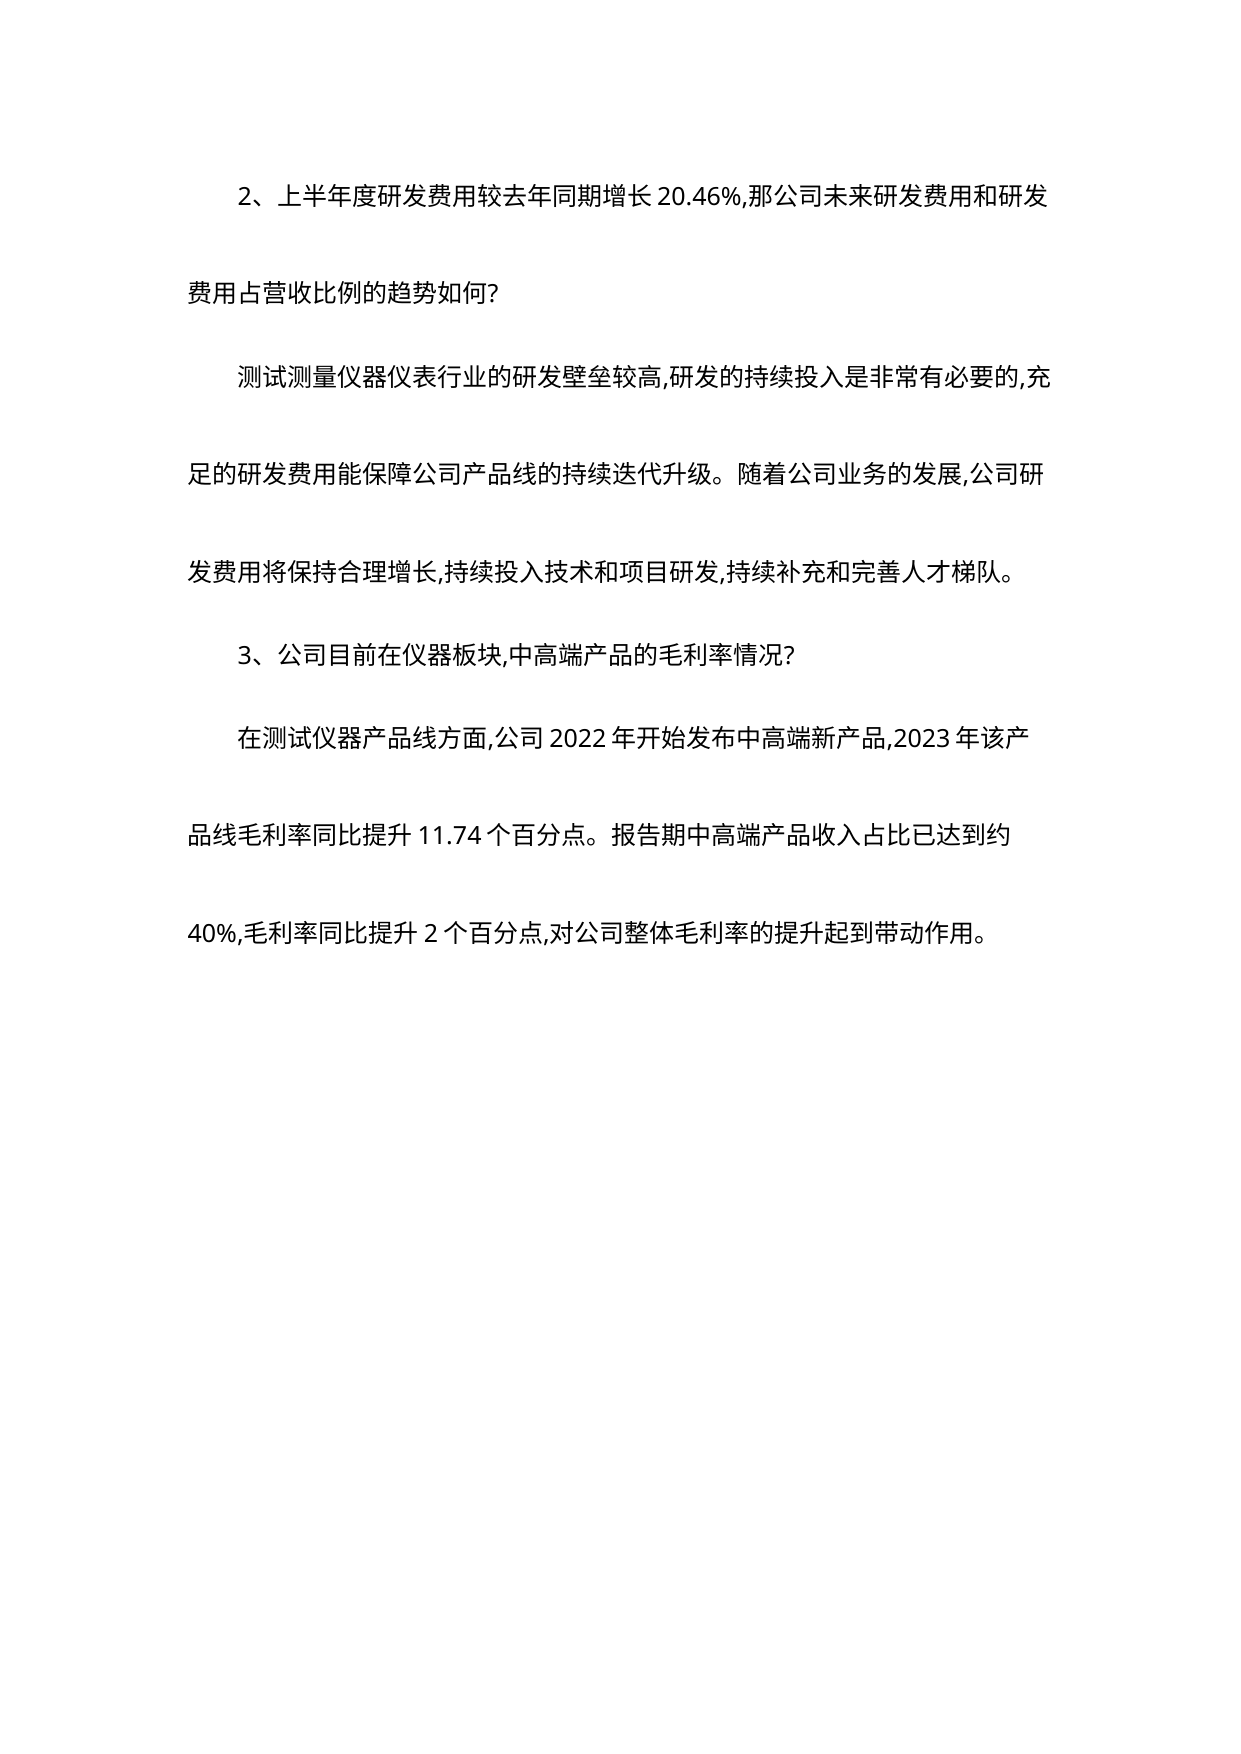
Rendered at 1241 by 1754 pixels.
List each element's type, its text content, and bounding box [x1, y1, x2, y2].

text 2、上半年度研发费用较去年同期增长20.46%,那公司未来研发费用和研发费用占营收比例的趋势如何? [187, 162, 1053, 324]
text 测试测量仪器仪表行业的研发壁垒较高,研发的持续投入是非常有必要的,充足的研发费用能保障公司产品线的持续迭代升级。随着公司业务的发展,公司研发费用将保持合理增长,持续投入技术和项目研发,持续补充和完善人才梯队。 [187, 343, 1053, 603]
text 在测试仪器产品线方面,公司2022年开始发布中高端新产品,2023年该产品线毛利率同比提升11.74个百分点。报告期中高端产品收入占比已达到约40%,毛利率同比提升2个百分点,对公司整体毛利率的提升起到带动作用。 [187, 704, 1053, 964]
text 3、公司目前在仪器板块,中高端产品的毛利率情况? [187, 621, 1053, 686]
